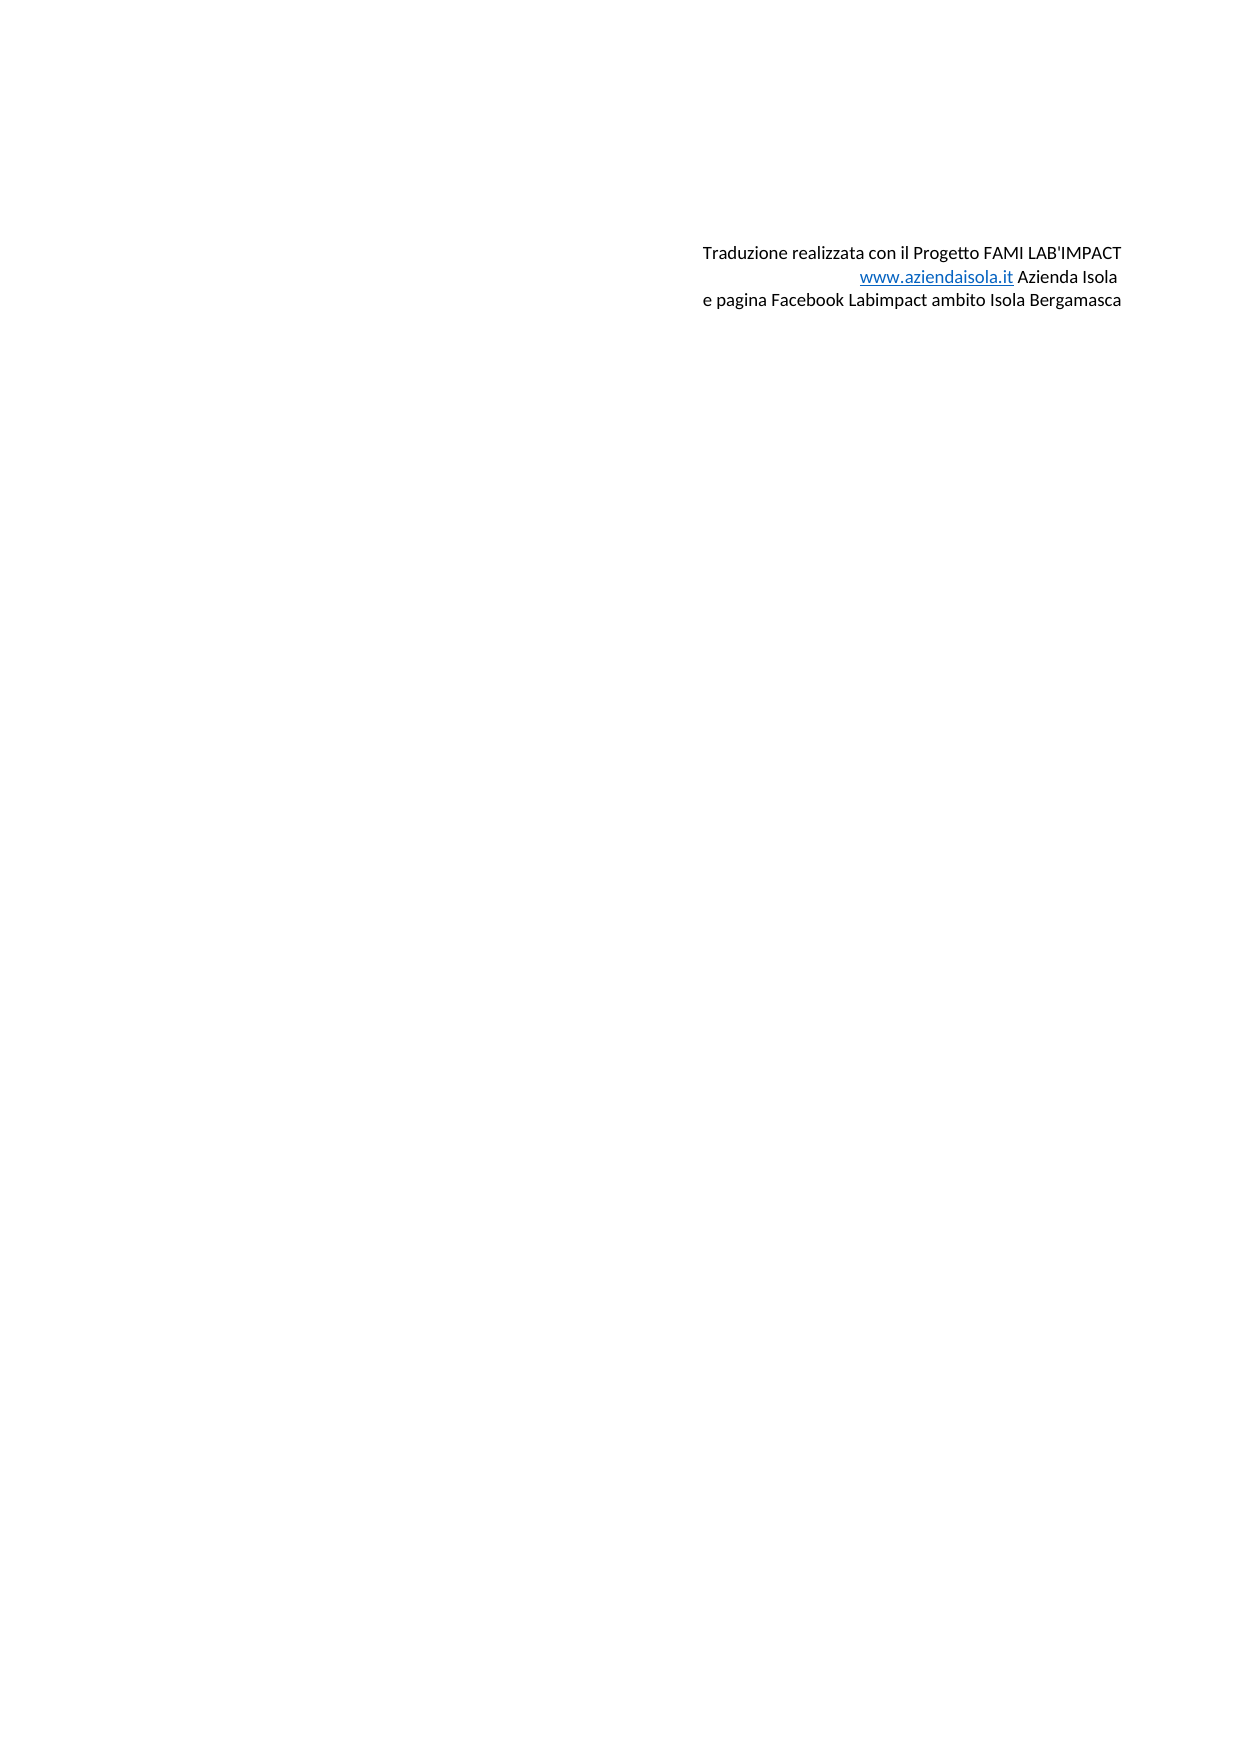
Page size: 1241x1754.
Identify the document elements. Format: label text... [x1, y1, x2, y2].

text www.aziendaisola.it Azienda Isola [118, 265, 1122, 288]
text e pagina Facebook Labimpact ambito Isola Bergamasca [118, 288, 1122, 311]
text Traduzione realizzata con il Progetto FAMI LAB'IMPACT [118, 241, 1122, 264]
